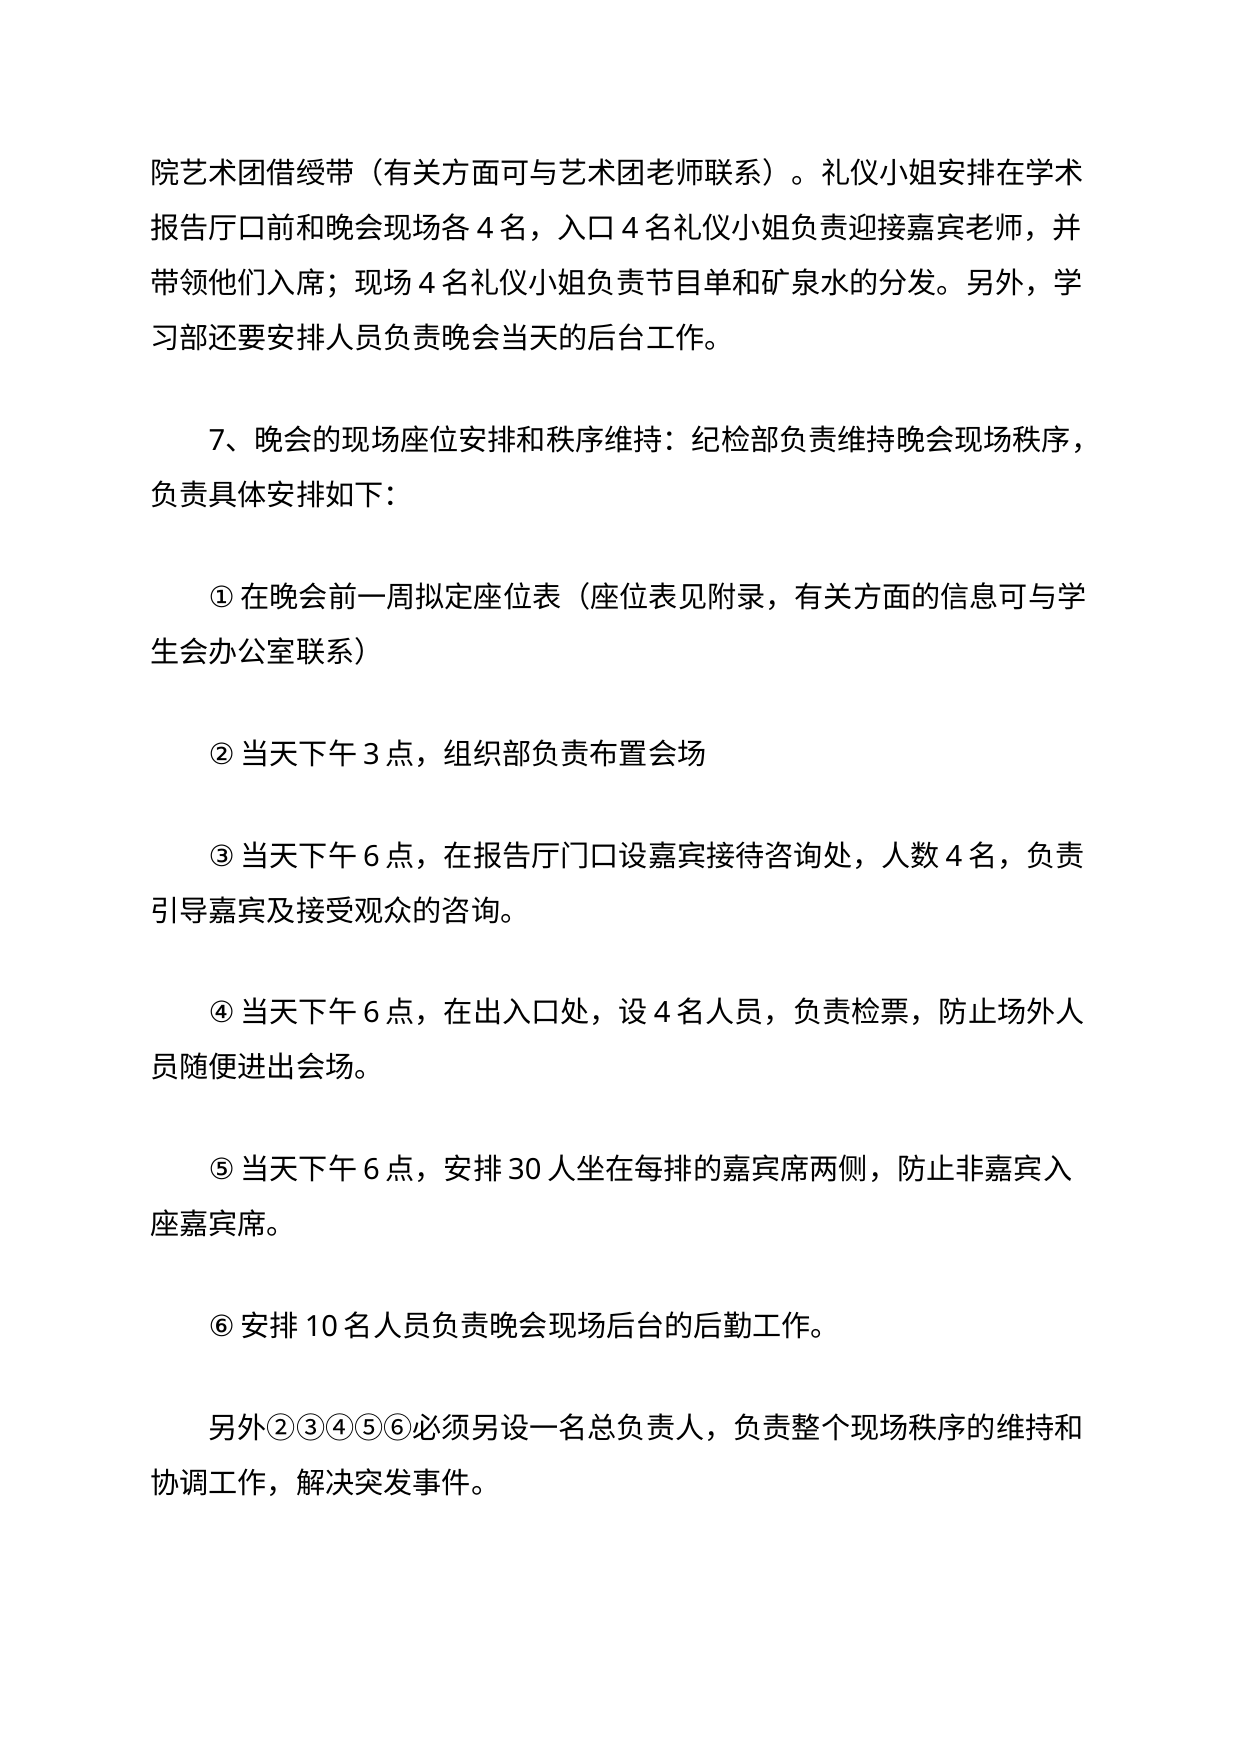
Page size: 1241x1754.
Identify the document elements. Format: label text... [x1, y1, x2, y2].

text ⑤当天下午6点，安排30人坐在每排的嘉宾席两侧，防止非嘉宾入座嘉宾席。 [150, 1146, 1090, 1243]
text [150, 150, 1090, 357]
text ④当天下午6点，在出入口处，设4名人员，负责检票，防止场外人员随便进出会场。 [150, 989, 1090, 1086]
text ①在晚会前一周拟定座位表（座位表见附录，有关方面的信息可与学生会办公室联系） [150, 573, 1090, 671]
text 7、晚会的现场座位安排和秩序维持：纪检部负责维持晚会现场秩序，负责具体安排如下： [150, 417, 1090, 514]
text ⑥安排10名人员负责晚会现场后台的后勤工作。 [150, 1302, 1090, 1345]
text ②当天下午3点，组织部负责布置会场 [150, 730, 1090, 773]
text 另外②③④⑤⑥必须另设一名总负责人，负责整个现场秩序的维持和协调工作，解决突发事件。 [150, 1404, 1090, 1502]
text ③当天下午6点，在报告厅门口设嘉宾接待咨询处，人数4名，负责引导嘉宾及接受观众的咨询。 [150, 832, 1090, 929]
